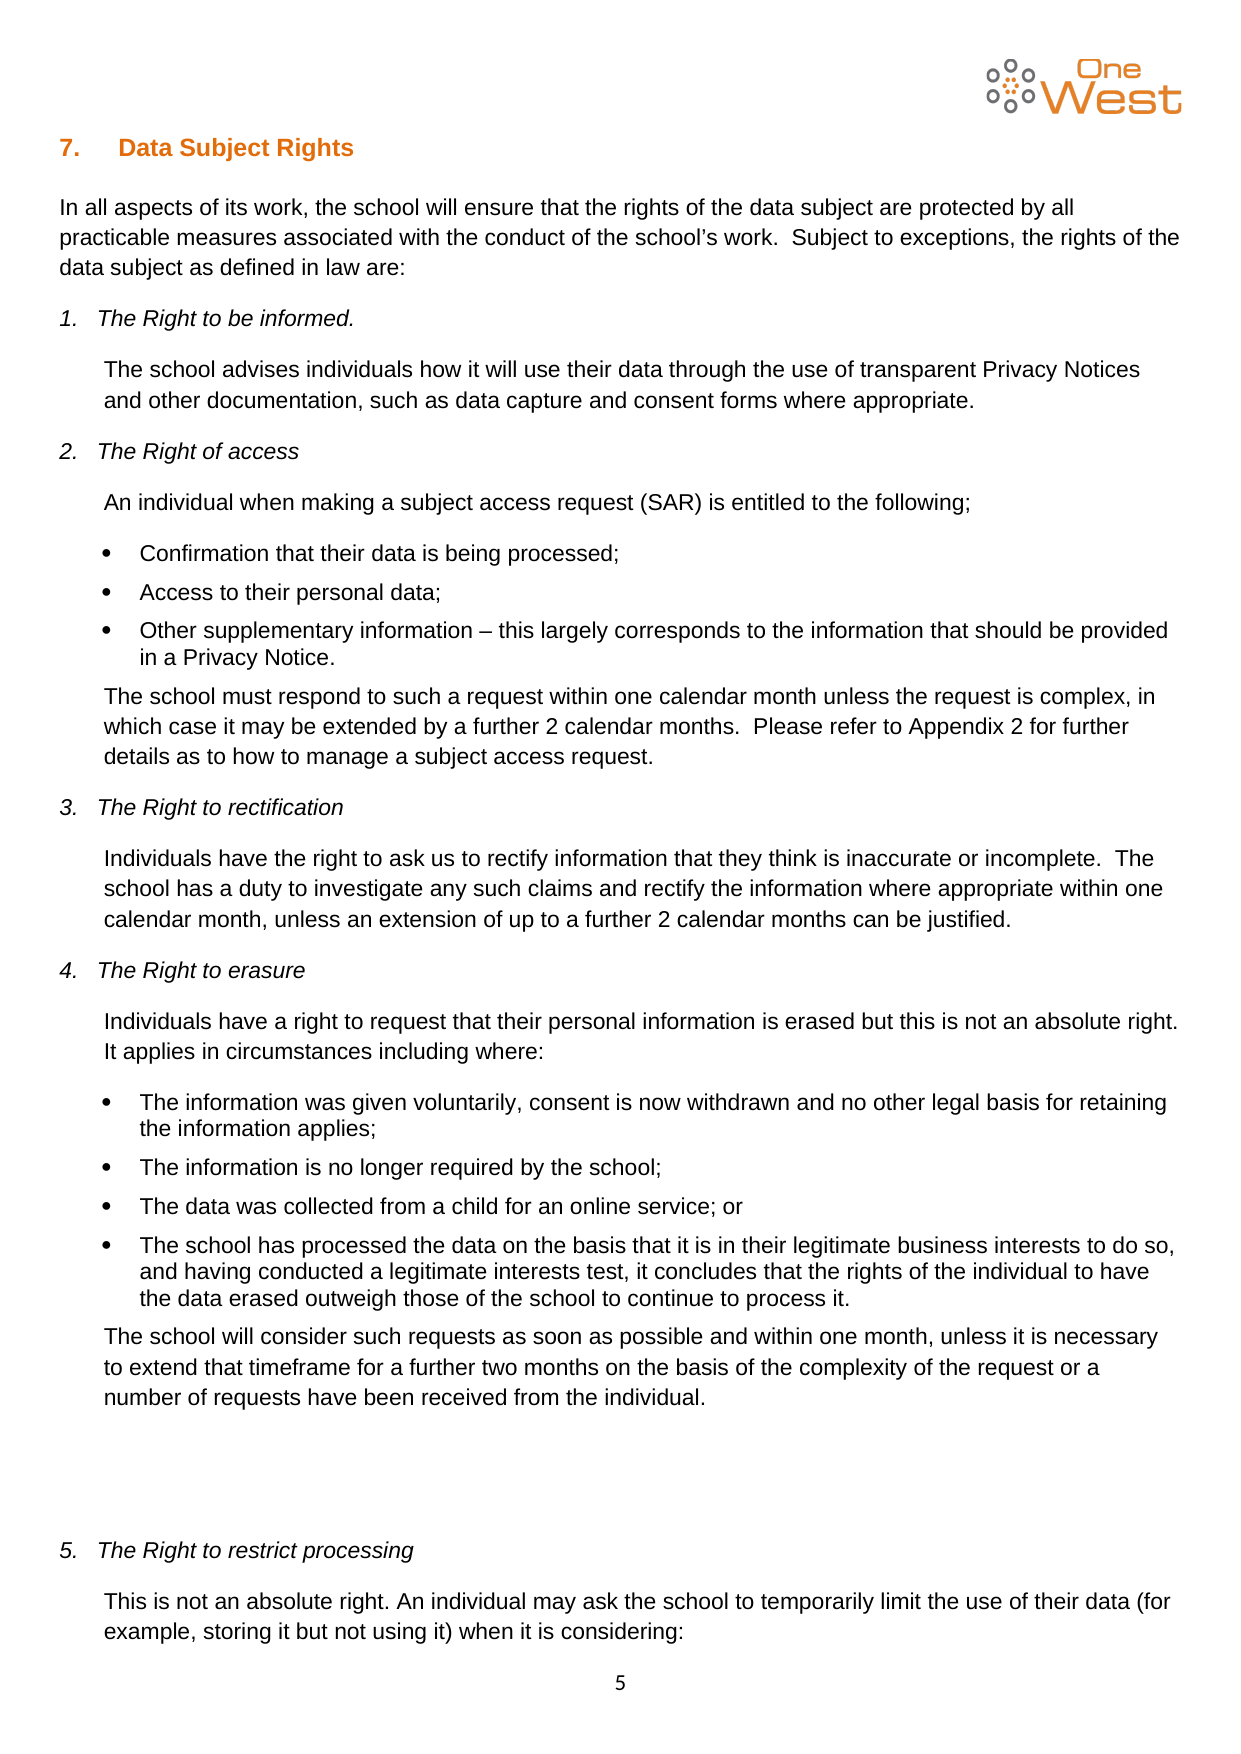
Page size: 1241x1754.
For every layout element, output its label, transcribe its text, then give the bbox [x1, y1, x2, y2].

list The data was collected from a child for an online service; or [102, 1193, 1181, 1219]
text This is not an absolute right. An individual may ask the school to temporarily limit the use of their data (for example, storing it but not using it) when it is considering: [103, 1588, 1181, 1644]
list Other supplementary information – this largely corresponds to the information that should be provided in a Privacy Notice. [102, 617, 1181, 670]
list The Right to restrict processing [59, 1537, 1181, 1563]
list Confirmation that their data is being processed; [102, 540, 1181, 566]
text An individual when making a subject access request (SAR) is entitled to the following; [103, 489, 1181, 515]
picture [986, 59, 1182, 114]
text The school will consider such requests as soon as possible and within one month, unless it is necessary to extend that timeframe for a further two months on the basis of the complexity of the request or a number of requests have been received from the individual. [103, 1323, 1181, 1410]
list The school has processed the data on the basis that it is in their legitimate business interests to do so, and having conducted a legitimate interests test, it concludes that the rights of the individual to have the data erased outweigh those of the school to continue to process it. [102, 1232, 1181, 1311]
text The school advises individuals how it will use their data through the use of transparent Privacy Notices and other documentation, such as data capture and consent forms where appropriate. [103, 356, 1181, 413]
list The Right to be informed. [59, 305, 1181, 332]
list The information was given voluntarily, consent is now withdrawn and no other legal basis for retaining the information applies; [102, 1089, 1181, 1142]
list The Right to rectification [59, 794, 1181, 820]
text Individuals have the right to ask us to rectify information that they think is inaccurate or incomplete. The school has a duty to investigate any such claims and rectify the information where appropriate within one calendar month, unless an extension of up to a further 2 calendar months can be justified. [103, 845, 1181, 932]
list The Right of access [59, 438, 1181, 464]
subtitle Data Subject Rights [59, 133, 1181, 162]
text In all aspects of its work, the school will ensure that the rights of the data subject are protected by all practicable measures associated with the conduct of the school’s work. Subject to exceptions, the rights of the data subject as defined in law are: [59, 194, 1181, 281]
text The school must respond to such a request within one calendar month unless the request is complex, in which case it may be extended by a further 2 calendar months. Please refer to Appendix 2 for further details as to how to manage a subject access request. [103, 683, 1181, 769]
list The information is no longer required by the school; [102, 1154, 1181, 1180]
text Individuals have a right to request that their personal information is erased but this is not an absolute right. It applies in circumstances including where: [103, 1008, 1181, 1064]
list The Right to erasure [59, 957, 1181, 983]
list Access to their personal data; [102, 578, 1181, 605]
